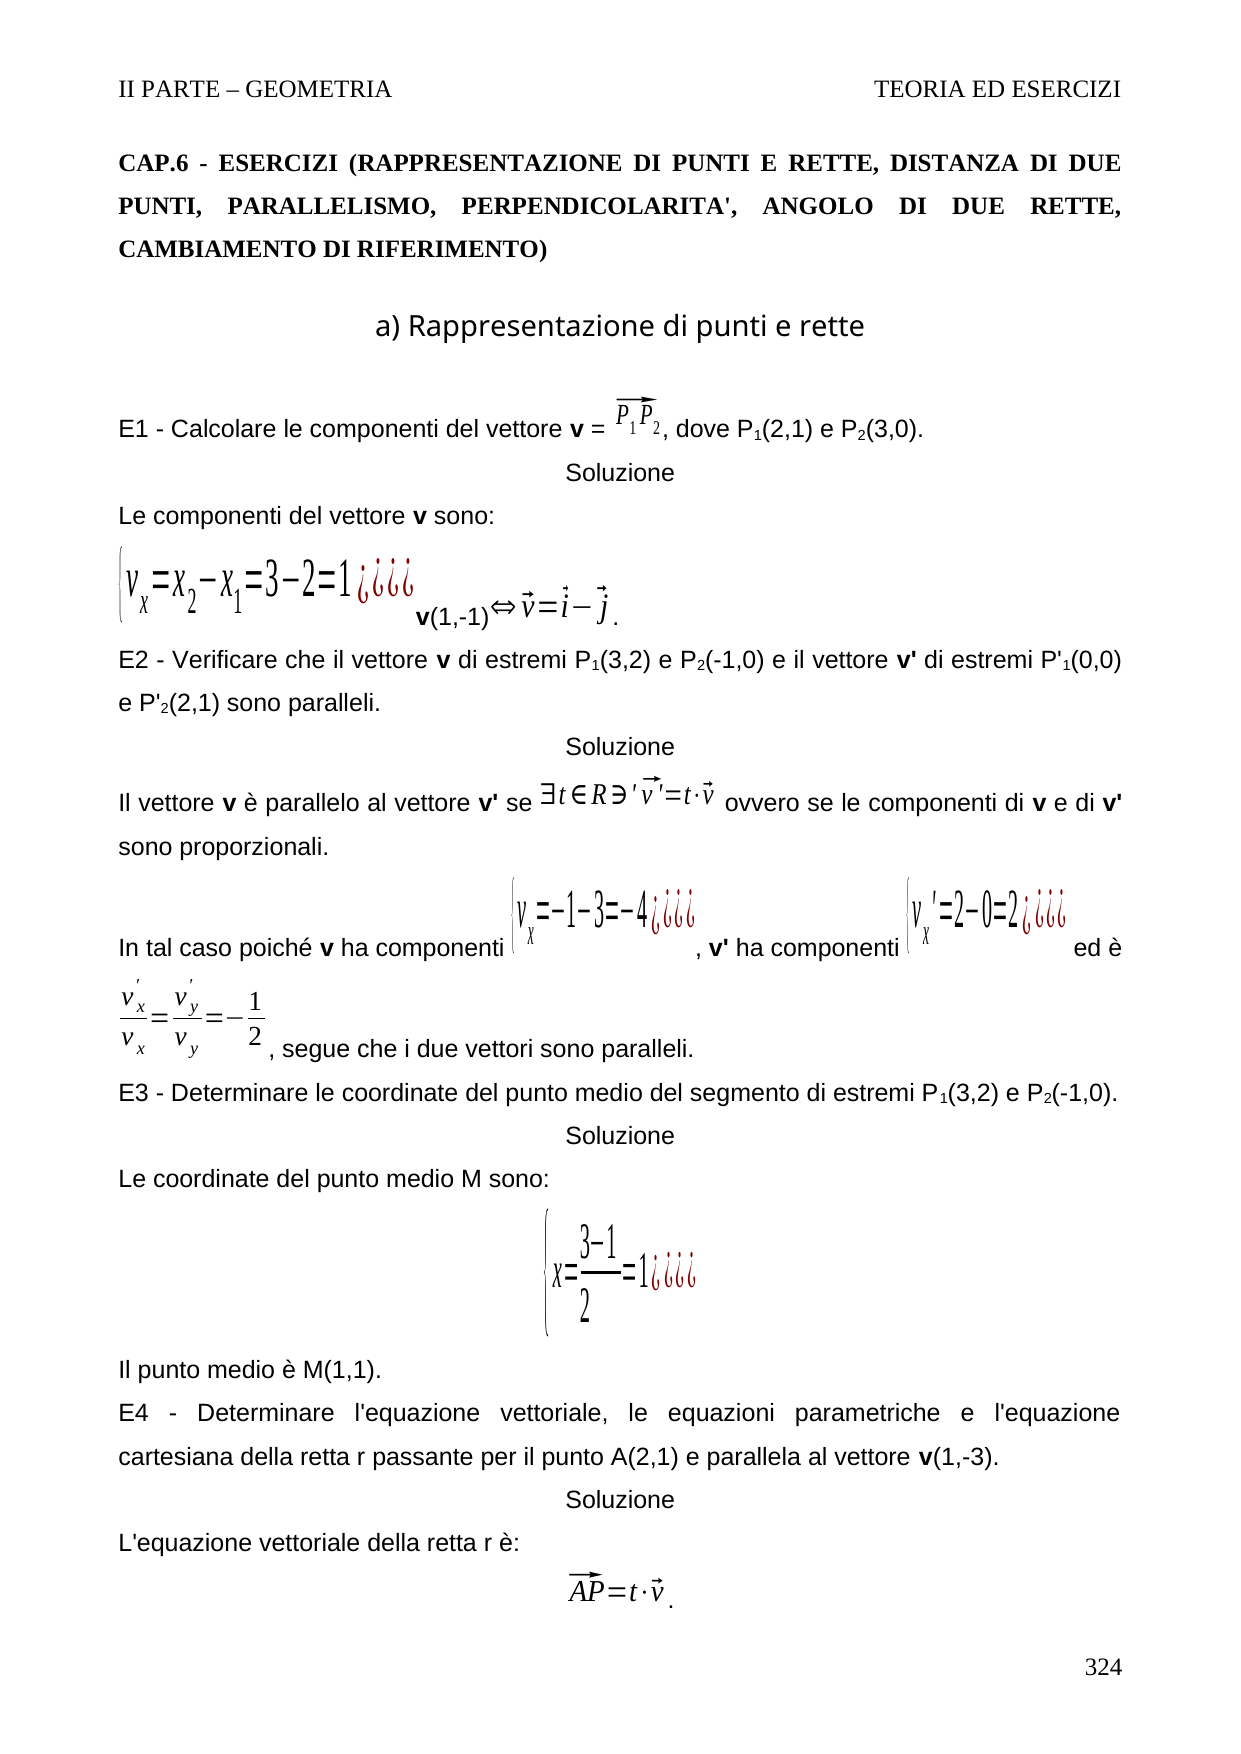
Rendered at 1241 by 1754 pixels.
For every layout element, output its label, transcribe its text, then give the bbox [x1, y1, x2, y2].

text Soluzione [118, 1121, 1122, 1149]
text L'equazione vettoriale della retta r è: [118, 1528, 1122, 1556]
subtitle CAP.6 - Esercizi (RAPPRESENTAZIONE DI PUNTI E RETTE, DISTANZA DI DUE PUNTI, PARALLELISMO, PERPENDICOLARITA', ANGOLO DI DUE RETTE, CAMBIAMENTO DI RIFERIMENTO) [118, 148, 1122, 263]
text In tal caso poiché v ha componenti , v' ha componenti ed è , segue che i due vettori sono paralleli. [118, 875, 1122, 1063]
text Le coordinate del punto medio M sono: [118, 1164, 1122, 1193]
text E3 - Determinare le coordinate del punto medio del segmento di estremi P1(3,2) e P2(-1,0). [118, 1078, 1122, 1106]
text E1 - Calcolare le componenti del vettore v = , dove P1(2,1) e P2(3,0). [118, 396, 1122, 443]
text Le componenti del vettore v sono: [118, 501, 1122, 529]
text Soluzione [118, 732, 1122, 760]
text Soluzione [118, 1484, 1122, 1513]
text v(1,-1). [118, 544, 1122, 631]
text E2 - Verificare che il vettore v di estremi P1(3,2) e P2(-1,0) e il vettore v' di estremi P'1(0,0) e P'2(2,1) sono paralleli. [118, 645, 1122, 717]
text E4 - Determinare l'equazione vettoriale, le equazioni parametriche e l'equazione cartesiana della retta r passante per il punto A(2,1) e parallela al vettore v(1,-3). [118, 1398, 1122, 1470]
text . [118, 1571, 1122, 1613]
text Il vettore v è parallelo al vettore v' se ovvero se le componenti di v e di v' sono proporzionali. [118, 775, 1122, 860]
text Il punto medio è M(1,1). [118, 1355, 1122, 1384]
text a) Rappresentazione di punti e rette [118, 306, 1122, 345]
text Soluzione [118, 458, 1122, 486]
